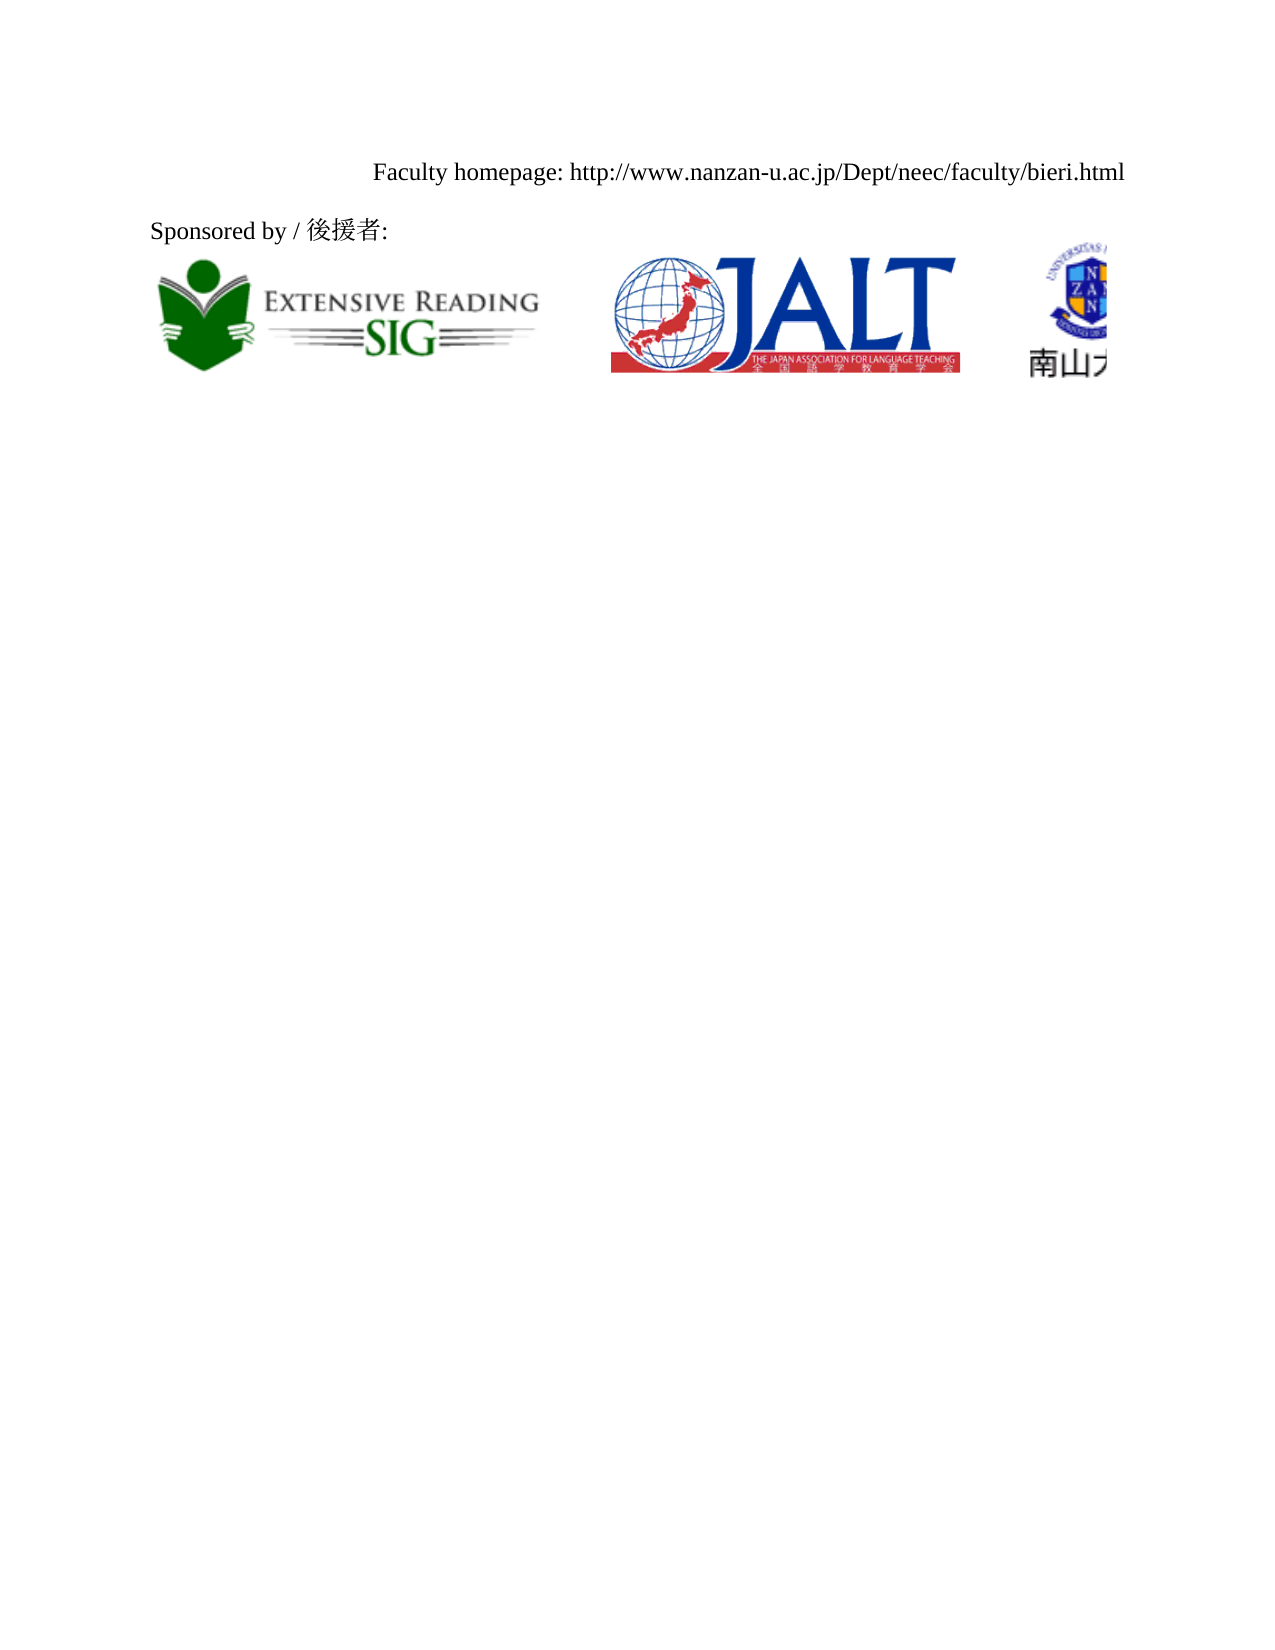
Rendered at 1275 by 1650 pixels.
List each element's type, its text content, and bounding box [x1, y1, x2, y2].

picture [153, 253, 544, 376]
picture [611, 256, 961, 373]
text Faculty homepage: http://www.nanzan-u.ac.jp/Dept/neec/faculty/bieri.html [150, 157, 1125, 186]
text Sponsored by / 後援者: [150, 211, 1125, 247]
picture [1029, 240, 1107, 378]
